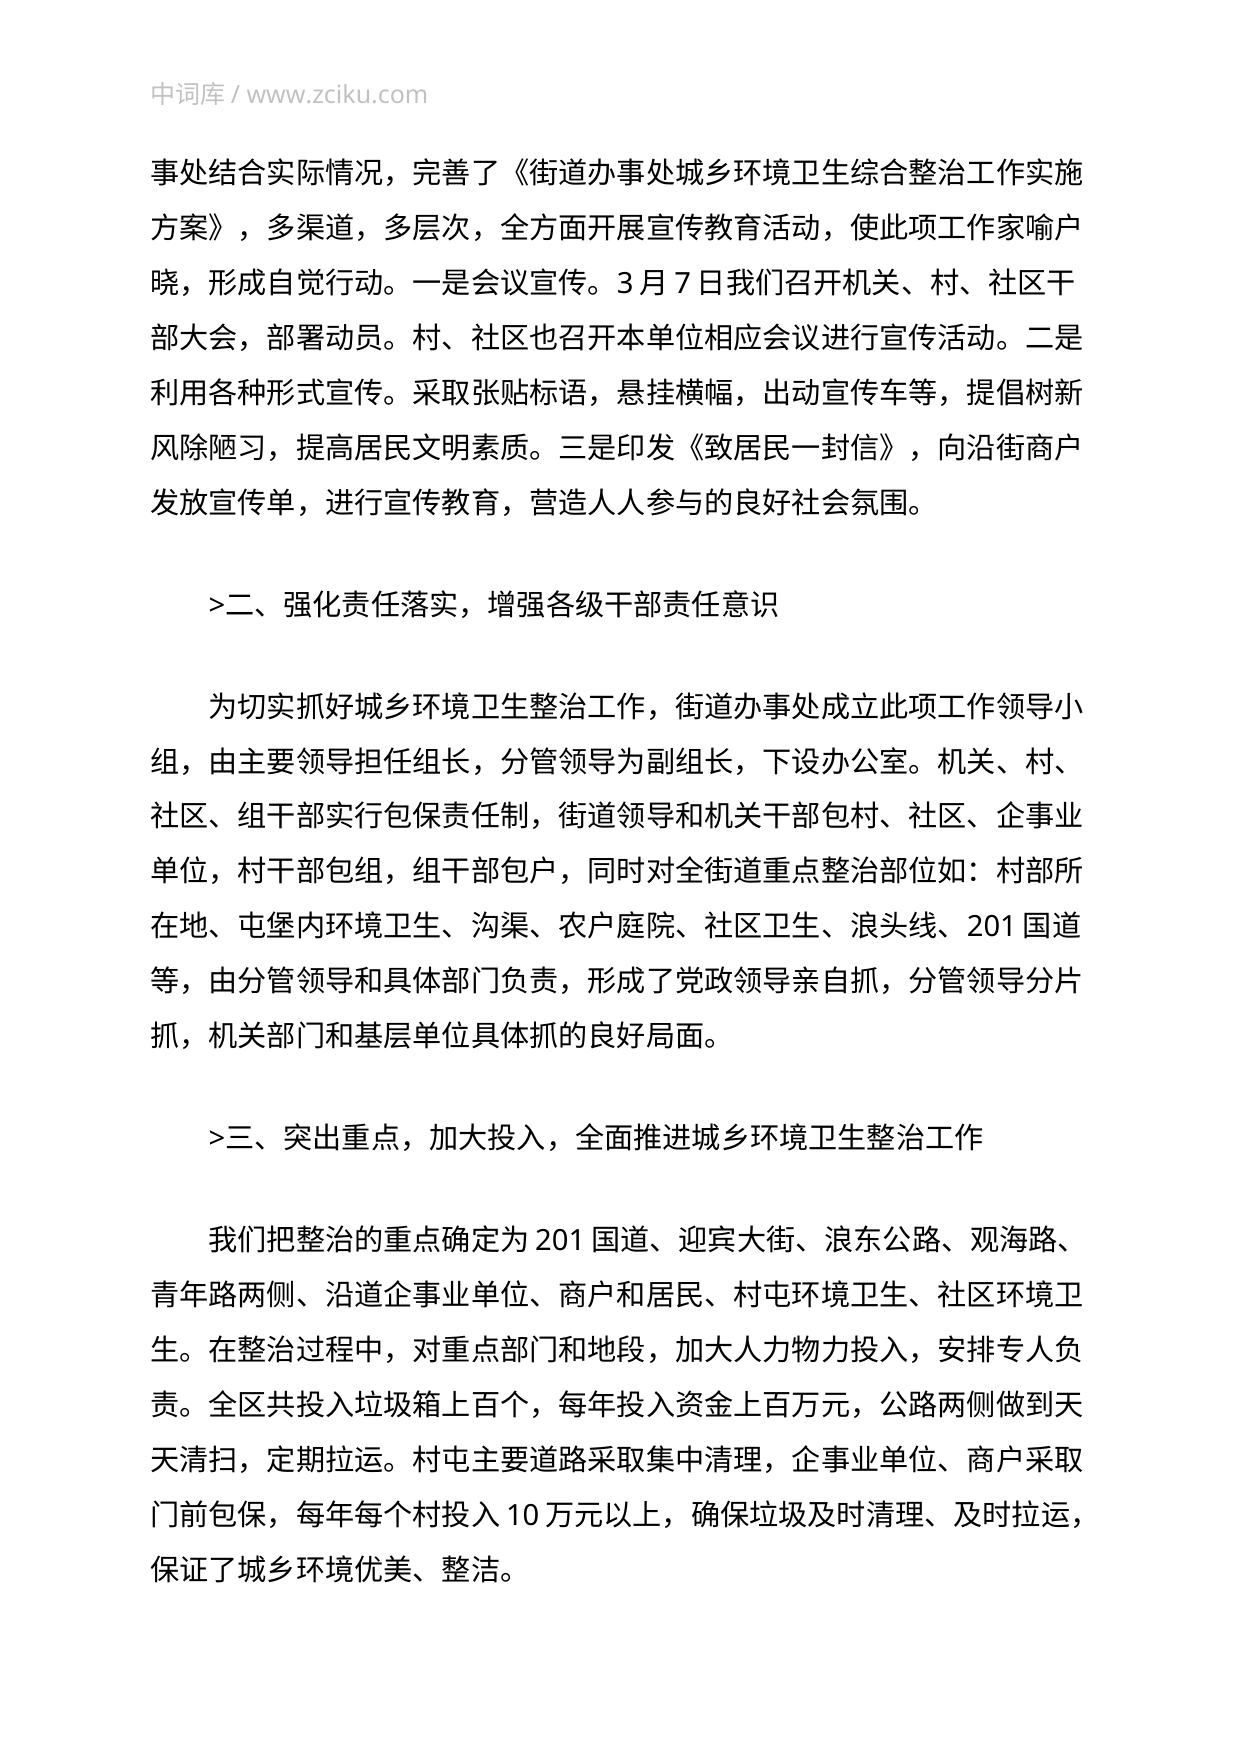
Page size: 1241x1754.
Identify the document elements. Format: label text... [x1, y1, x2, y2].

text 为切实抓好城乡环境卫生整治工作，街道办事处成立此项工作领导小组，由主要领导担任组长，分管领导为副组长，下设办公室。机关、村、社区、组干部实行包保责任制，街道领导和机关干部包村、社区、企事业单位，村干部包组，组干部包户，同时对全街道重点整治部位如：村部所在地、屯堡内环境卫生、沟渠、农户庭院、社区卫生、浪头线、201国道等，由分管领导和具体部门负责，形成了党政领导亲自抓，分管领导分片抓，机关部门和基层单位具体抓的良好局面。 [150, 683, 1090, 1055]
text >三、突出重点，加大投入，全面推进城乡环境卫生整治工作 [150, 1114, 1090, 1157]
text 我们把整治的重点确定为201国道、迎宾大街、浪东公路、观海路、青年路两侧、沿道企事业单位、商户和居民、村屯环境卫生、社区环境卫生。在整治过程中，对重点部门和地段，加大人力物力投入，安排专人负责。全区共投入垃圾箱上百个，每年投入资金上百万元，公路两侧做到天天清扫，定期拉运。村屯主要道路采取集中清理，企事业单位、商户采取门前包保，每年每个村投入10万元以上，确保垃圾及时清理、及时拉运，保证了城乡环境优美、整洁。 [150, 1216, 1090, 1588]
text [150, 150, 1090, 522]
text >二、强化责任落实，增强各级干部责任意识 [150, 581, 1090, 624]
